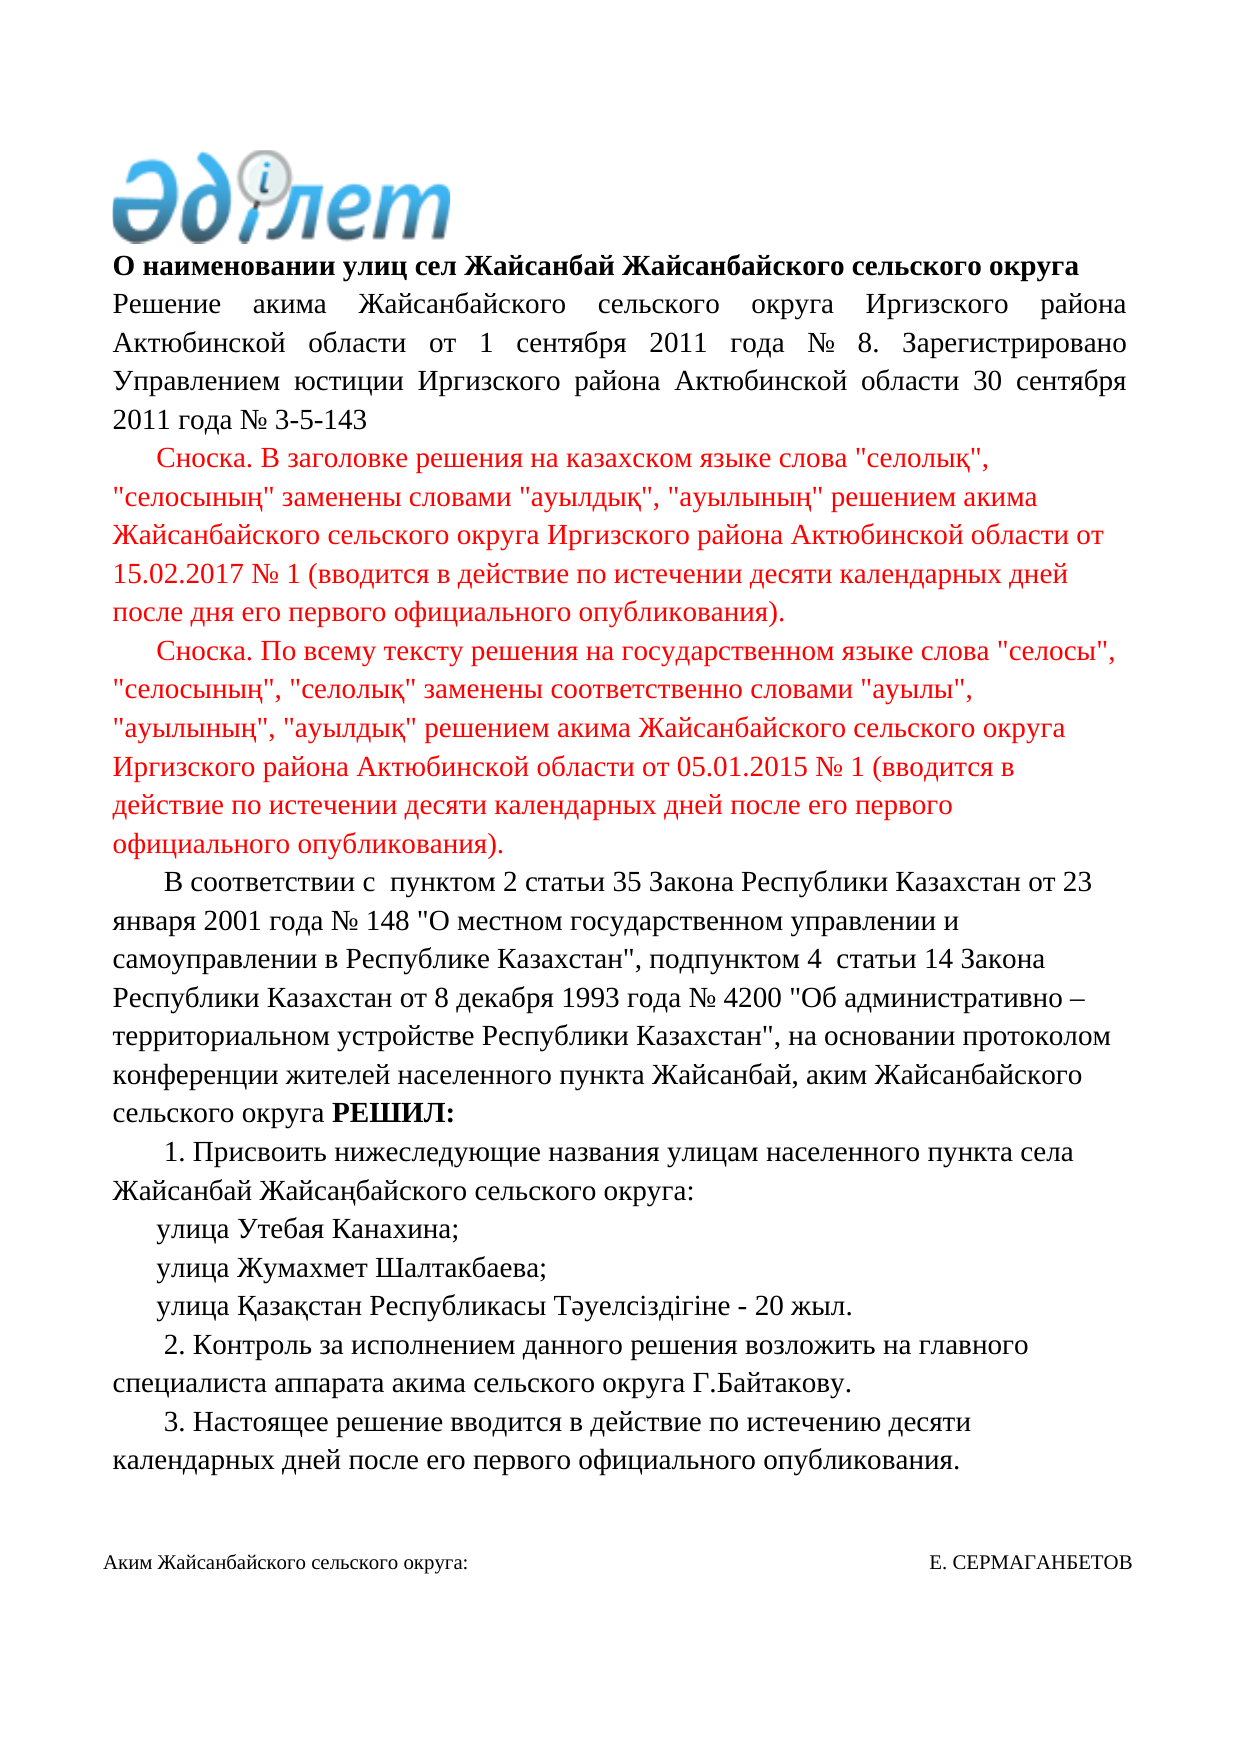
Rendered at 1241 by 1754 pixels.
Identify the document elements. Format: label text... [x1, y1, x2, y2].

text О наименовании улиц сел Жайсанбай Жайсанбайского сельского округа [112, 248, 1128, 281]
picture [112, 150, 451, 244]
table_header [101, 1549, 927, 1576]
text Сноска. В заголовке решения на казахском языке слова "селолық", "селосының" заменены словами "ауылдық", "ауылының" решением акима Жайсанбайского сельского округа Иргизского района Актюбинской области от 15.02.2017 № 1 (вводится в действие по истечении десяти календарных дней после дня его первого официального опубликования). Сноска. По всему тексту решения на государственном языке слова "селосы", "селосының", "селолық" заменены соответственно словами "ауылы", "ауылының", "ауылдық" решением акима Жайсанбайского сельского округа Иргизского района Актюбинской области от 05.01.2015 № 1 (вводится в действие по истечении десяти календарных дней после его первого официального опубликования). В соответствии с пунктом 2 статьи 35 Закона Республики Казахстан от 23 января 2001 года № 148 "О местном государственном управлении и самоуправлении в Республике Казахстан", подпунктом 4 статьи 14 Закона Республики Казахстан от 8 декабря 1993 года № 4200 "Об административно – территориальном устройстве Республики Казахстан", на основании протоколом конференции жителей населенного пункта Жайсанбай, аким Жайсанбайского сельского округа РЕШИЛ: 1. Присвоить нижеследующие названия улицам населенного пункта села Жайсанбай Жайсаңбайского сельского округа: улица Утебая Канахина; улица Жумахмет Шалтакбаева; улица Қазақстан Республикасы Тәуелсіздігіне - 20 жыл. 2. Контроль за исполнением данного решения возложить на главного специалиста аппарата акима сельского округа Г.Байтакову. 3. Настоящее решение вводится в действие по истечению десяти календарных дней после его первого официального опубликования. [112, 440, 1128, 1545]
table_header Е. СЕРМАГАНБЕТОВ [928, 1549, 1240, 1576]
text Решение акима Жайсанбайского сельского округа Иргизского района Актюбинской области от 1 сентября 2011 года № 8. Зарегистрировано Управлением юстиции Иргизского района Актюбинской области 30 сентября 2011 года № 3-5-143 [112, 286, 1128, 435]
